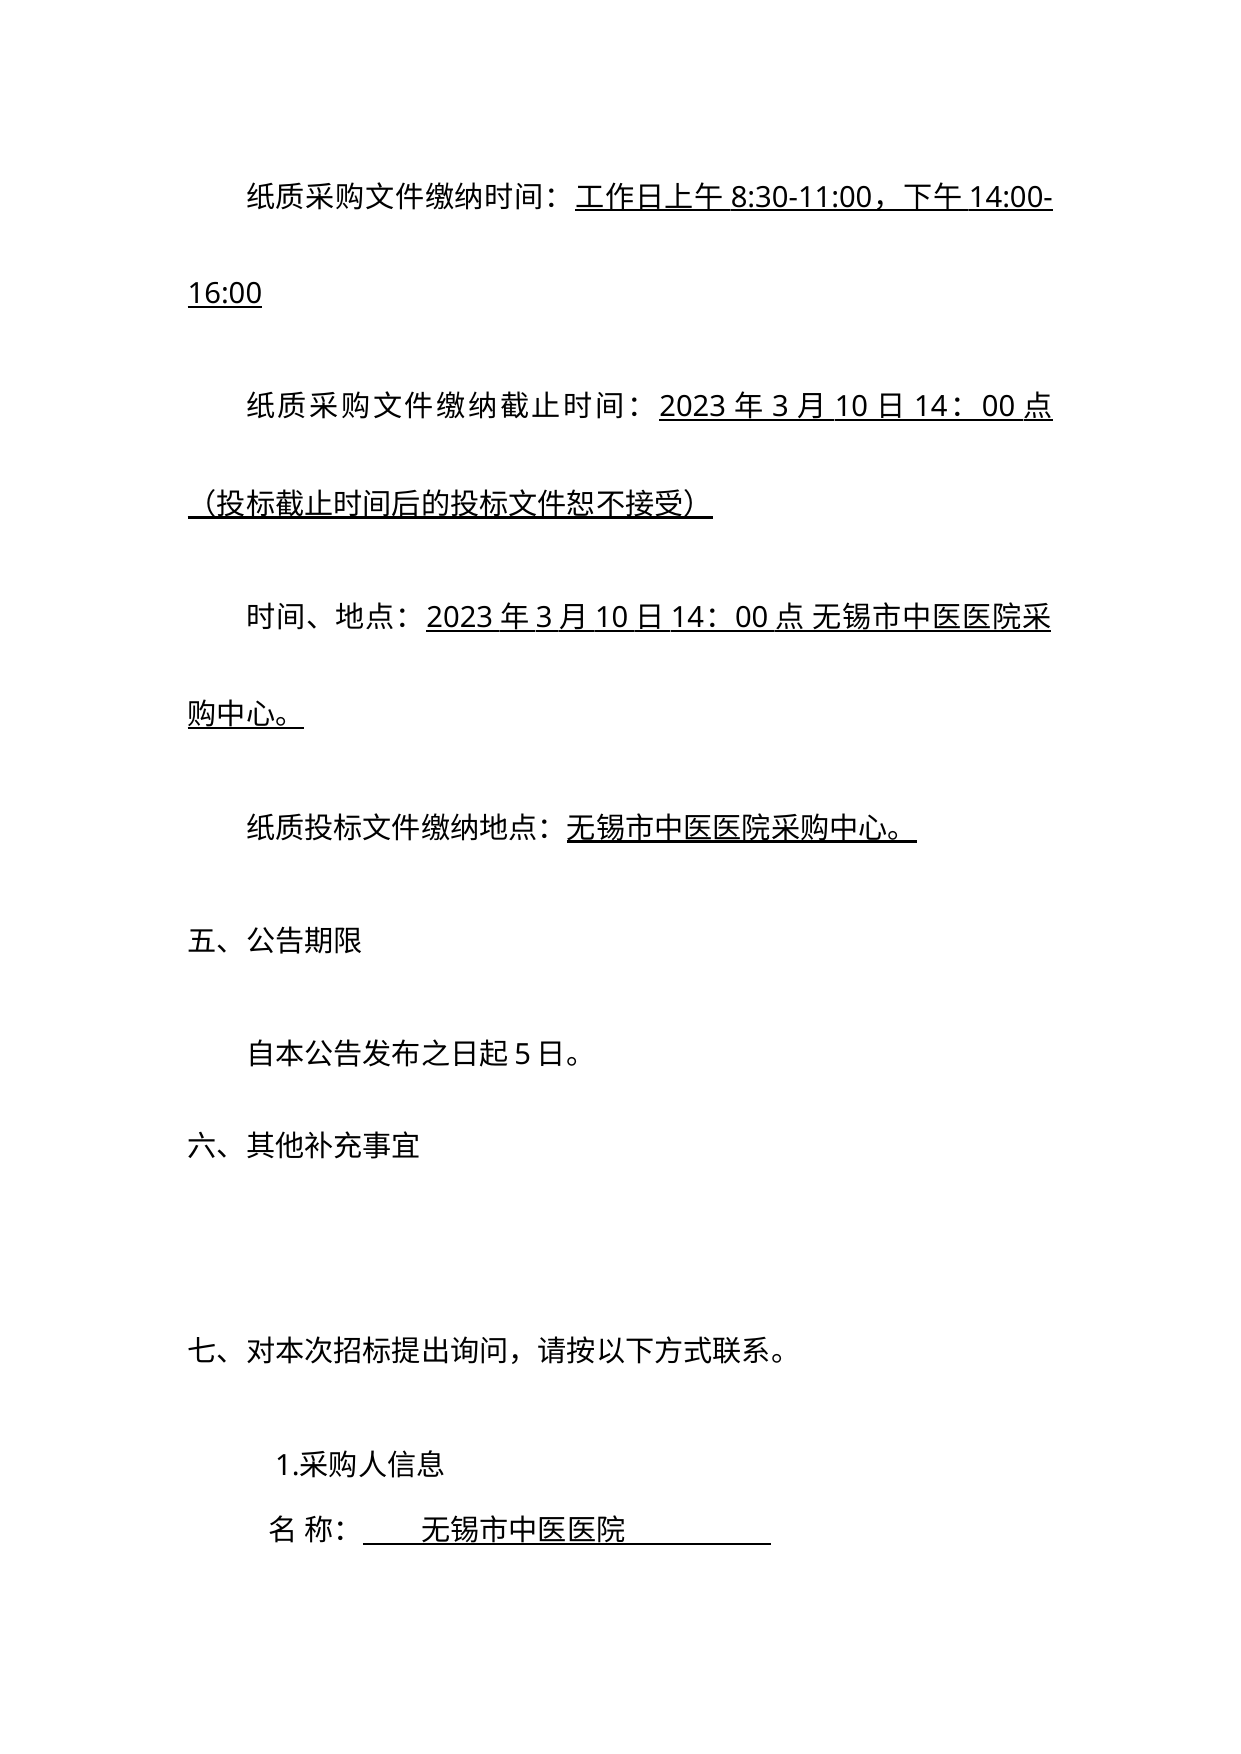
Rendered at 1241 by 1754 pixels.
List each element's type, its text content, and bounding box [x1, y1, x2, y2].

text 自本公告发布之日起5日。 [187, 1019, 1053, 1084]
subtitle 纸质采购文件缴纳截止时间：2023年3月10日14：00点（投标截止时间后的投标文件恕不接受） [187, 371, 1053, 534]
subtitle 纸质投标文件缴纳地点：无锡市中医医院采购中心。 [187, 793, 1053, 858]
subtitle 五、公告期限 [187, 906, 1053, 971]
subtitle 时间、地点：2023年3月10日14：00点 无锡市中医医院采购中心。 [187, 582, 1053, 744]
subtitle 六、其他补充事宜 [187, 1111, 1053, 1176]
text 1.采购人信息 [187, 1430, 1053, 1495]
text 名 称： 无锡市中医医院 [269, 1495, 1053, 1560]
subtitle 七、对本次招标提出询问，请按以下方式联系。 [187, 1317, 1053, 1382]
subtitle 纸质采购文件缴纳时间：工作日上午8:30-11:00，下午14:00-16:00 [187, 162, 1053, 324]
